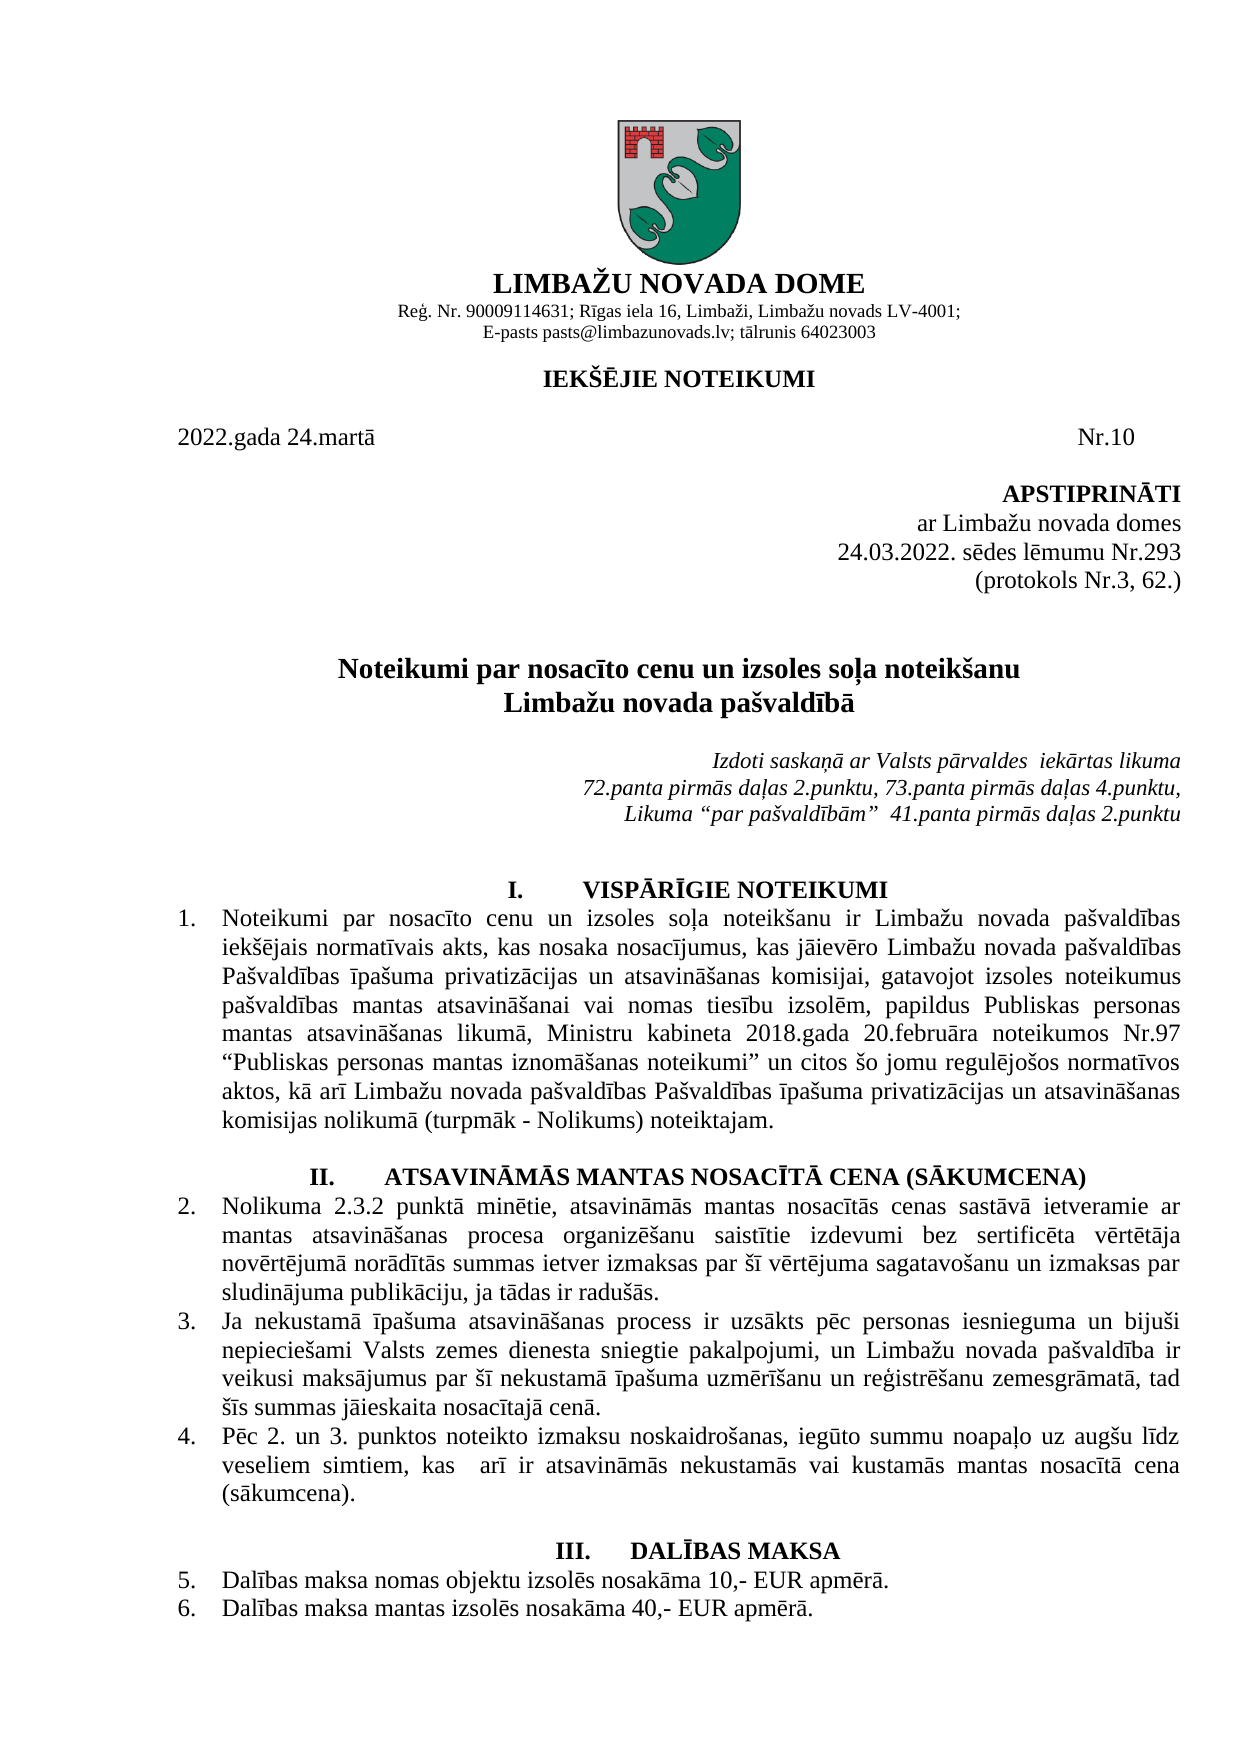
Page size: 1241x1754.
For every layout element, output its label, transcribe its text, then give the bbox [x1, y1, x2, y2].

text Limbažu novada DOME [177, 266, 1181, 299]
list VISPĀRĪGIE NOTEIKUMI [215, 875, 1181, 903]
text APSTIPRINĀTI [177, 479, 1181, 508]
list Pēc 2. un 3. punktos noteikto izmaksu noskaidrošanas, iegūto summu noapaļo uz augšu līdz veseliem simtiem, kas arī ir atsavināmās nekustamās vai kustamās mantas nosacītā cena (sākumcena). [177, 1421, 1181, 1507]
list ATSAVINĀMĀS MANTAS NOSACĪTĀ CENA (SĀKUMCENA) [215, 1162, 1181, 1191]
text Likuma “par pašvaldībām” 41.panta pirmās daļas 2.punktu [177, 800, 1181, 827]
text Limbažu novada pašvaldībā [177, 685, 1181, 719]
text 72.panta pirmās daļas 2.punktu, 73.panta pirmās daļas 4.punktu, [177, 774, 1181, 800]
text ar Limbažu novada domes [177, 508, 1181, 537]
picture [616, 118, 743, 266]
text 24.03.2022. sēdes lēmumu Nr.293 [177, 537, 1181, 565]
list Nolikuma 2.3.2 punktā minētie, atsavināmās mantas nosacītās cenas sastāvā ietveramie ar mantas atsavināšanas procesa organizēšanu saistītie izdevumi bez sertificēta vērtētāja novērtējumā norādītās summas ietver izmaksas par šī vērtējuma sagatavošanu un izmaksas par sludinājuma publikāciju, ja tādas ir radušās. [177, 1191, 1181, 1306]
text IEKŠĒJIE NOTEIKUMI [177, 364, 1181, 393]
list Dalības maksa mantas izsolēs nosakāma 40,- EUR apmērā. [177, 1593, 1181, 1622]
text E-pasts pasts@limbazunovads.lv; tālrunis 64023003 [177, 321, 1181, 343]
text Izdoti saskaņā ar Valsts pārvaldes iekārtas likuma [177, 747, 1181, 774]
text (protokols Nr.3, 62.) [177, 565, 1181, 594]
text 2022.gada 24.martā Nr.10 [177, 422, 1181, 450]
text Reģ. Nr. 90009114631; Rīgas iela 16, Limbaži, Limbažu novads LV-4001; [177, 299, 1181, 321]
list Noteikumi par nosacīto cenu un izsoles soļa noteikšanu ir Limbažu novada pašvaldības iekšējais normatīvais akts, kas nosaka nosacījumus, kas jāievēro Limbažu novada pašvaldības Pašvaldības īpašuma privatizācijas un atsavināšanas komisijai, gatavojot izsoles noteikumus pašvaldības mantas atsavināšanai vai nomas tiesību izsolēm, papildus Publiskas personas mantas atsavināšanas likumā, Ministru kabineta 2018.gada 20.februāra noteikumos Nr.97 “Publiskas personas mantas iznomāšanas noteikumi” un citos šo jomu regulējošos normatīvos aktos, kā arī Limbažu novada pašvaldības Pašvaldības īpašuma privatizācijas un atsavināšanas komisijas nolikumā (turpmāk - Nolikums) noteiktajam. [177, 903, 1181, 1133]
list Ja nekustamā īpašuma atsavināšanas process ir uzsākts pēc personas iesnieguma un bijuši nepieciešami Valsts zemes dienesta sniegtie pakalpojumi, un Limbažu novada pašvaldība ir veikusi maksājumus par šī nekustamā īpašuma uzmērīšanu un reģistrēšanu zemesgrāmatā, tad šīs summas jāieskaita nosacītajā cenā. [177, 1306, 1181, 1421]
list DALĪBAS MAKSA [215, 1536, 1181, 1565]
text Noteikumi par nosacīto cenu un izsoles soļa noteikšanu [177, 652, 1181, 685]
list Dalības maksa nomas objektu izsolēs nosakāma 10,- EUR apmērā. [177, 1565, 1181, 1593]
